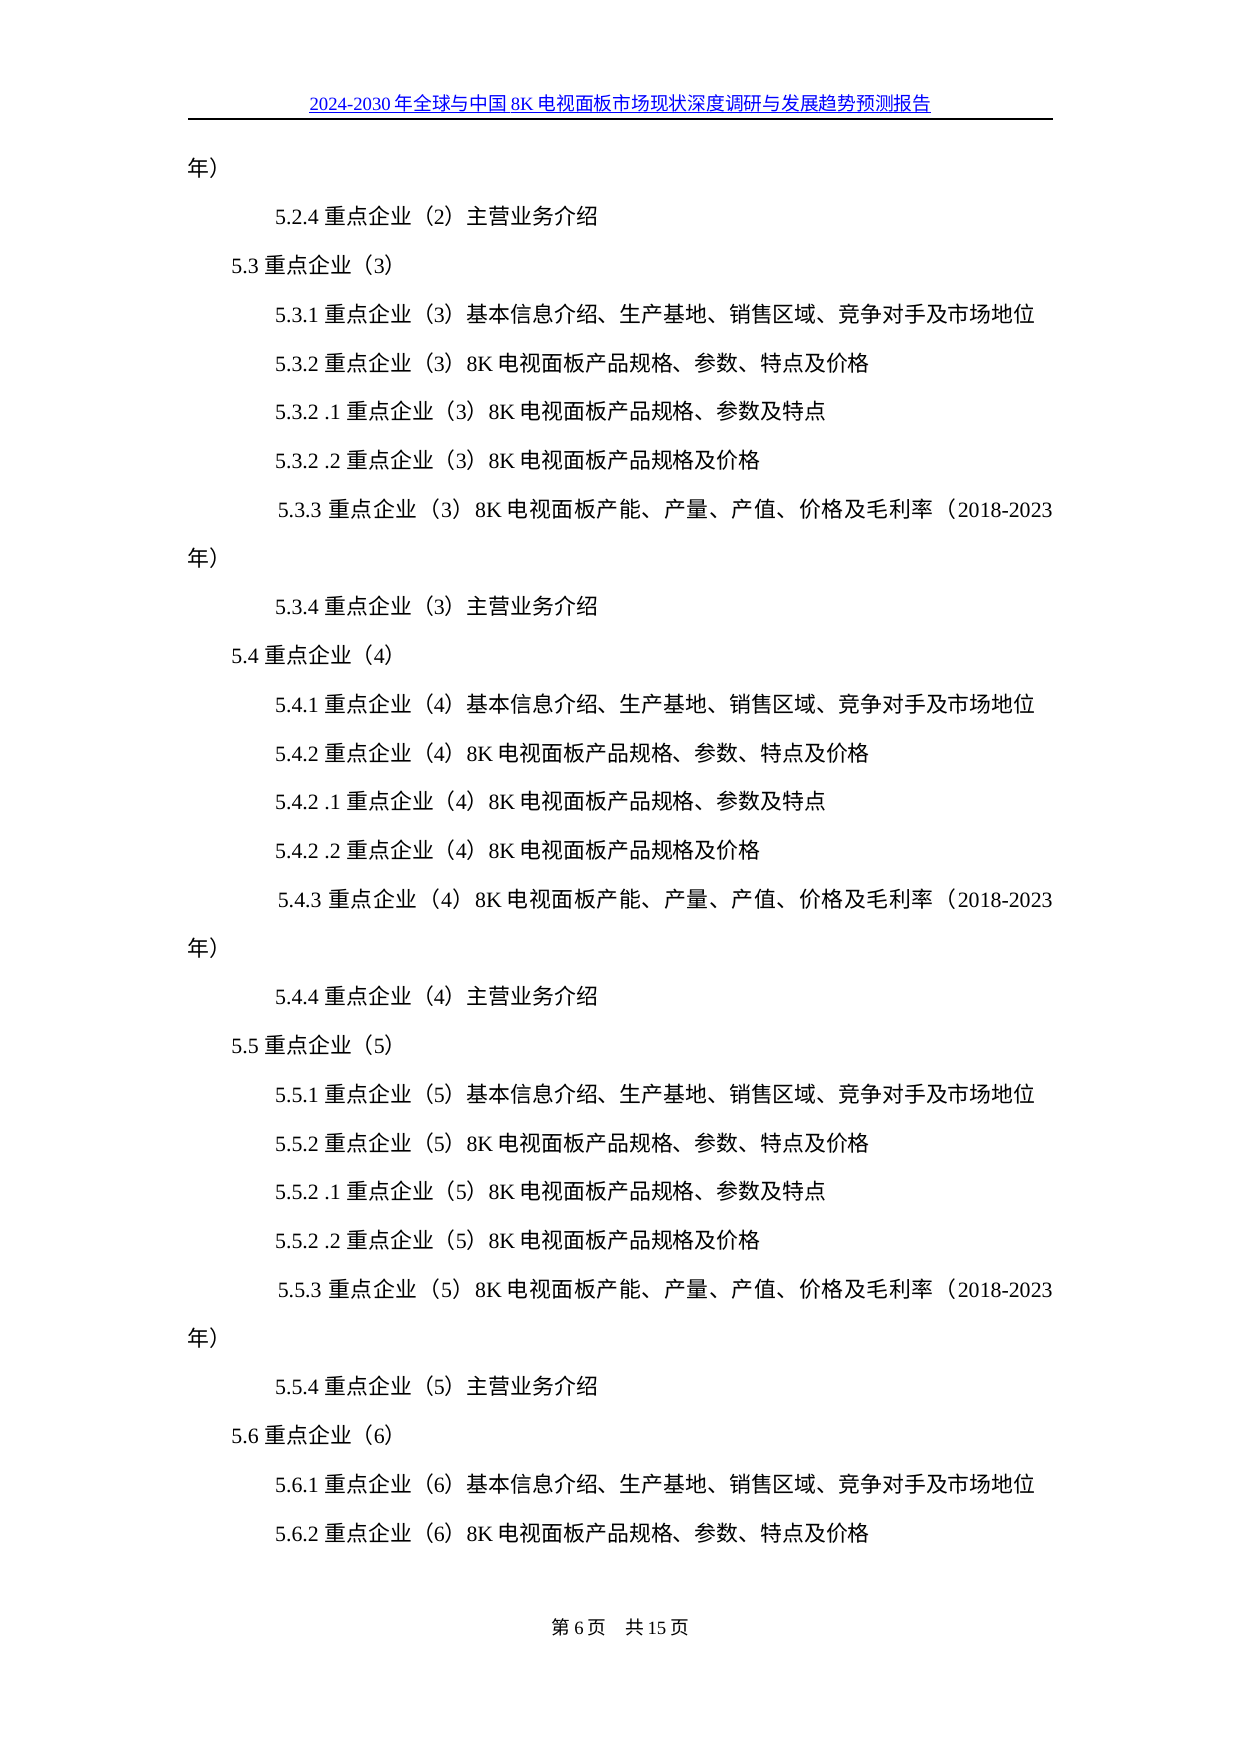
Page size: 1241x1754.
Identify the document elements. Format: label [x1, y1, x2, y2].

text [187, 150, 1053, 1548]
